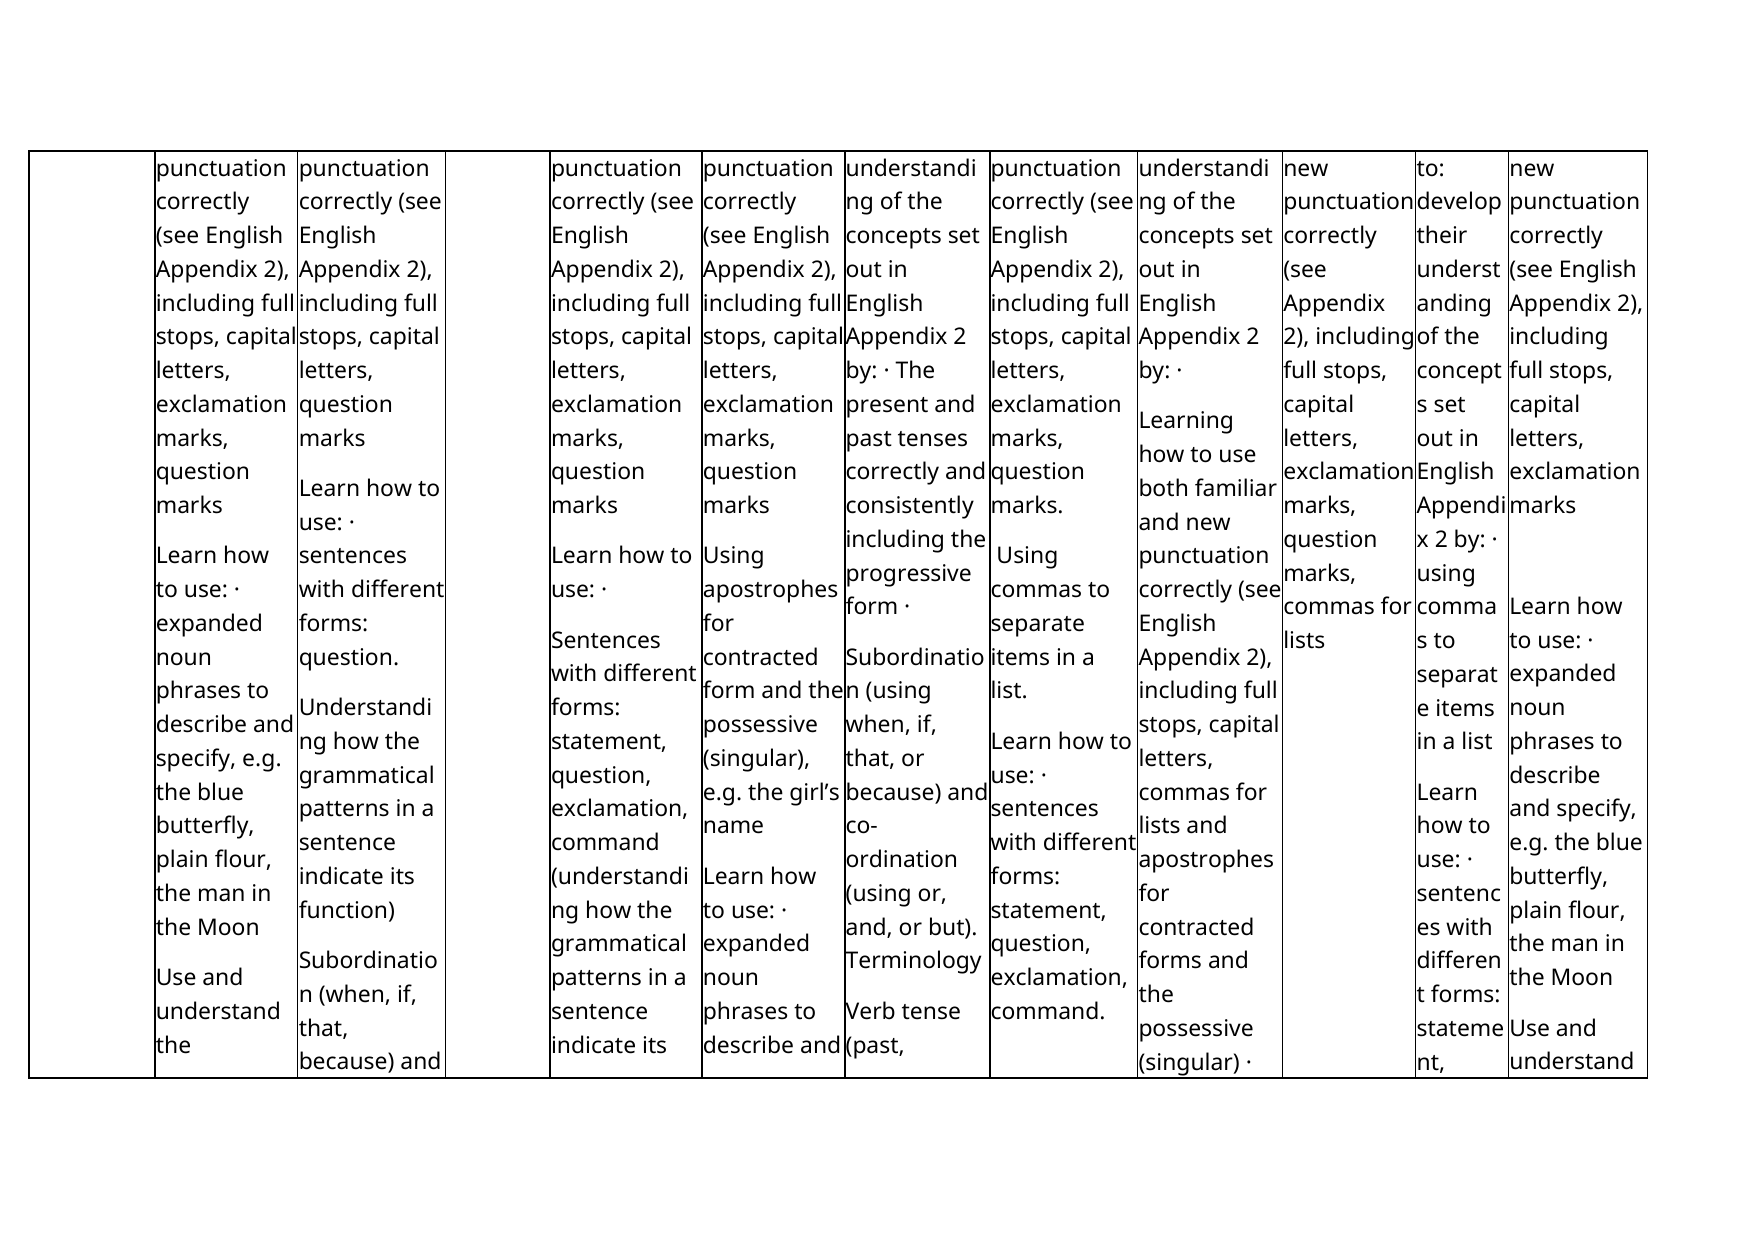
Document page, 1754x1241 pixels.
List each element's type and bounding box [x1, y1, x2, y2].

table_cell [846, 152, 989, 1077]
table_cell [551, 152, 701, 1077]
table_cell [1509, 152, 1647, 1077]
table_cell [298, 152, 445, 1077]
table_cell [446, 152, 549, 1077]
table_cell [1138, 152, 1282, 1077]
table_cell [156, 152, 297, 1077]
table_cell [1283, 152, 1415, 1077]
table_cell [991, 152, 1137, 1077]
table_cell [703, 152, 844, 1077]
table_cell [30, 152, 154, 1077]
table_cell [1416, 152, 1508, 1077]
